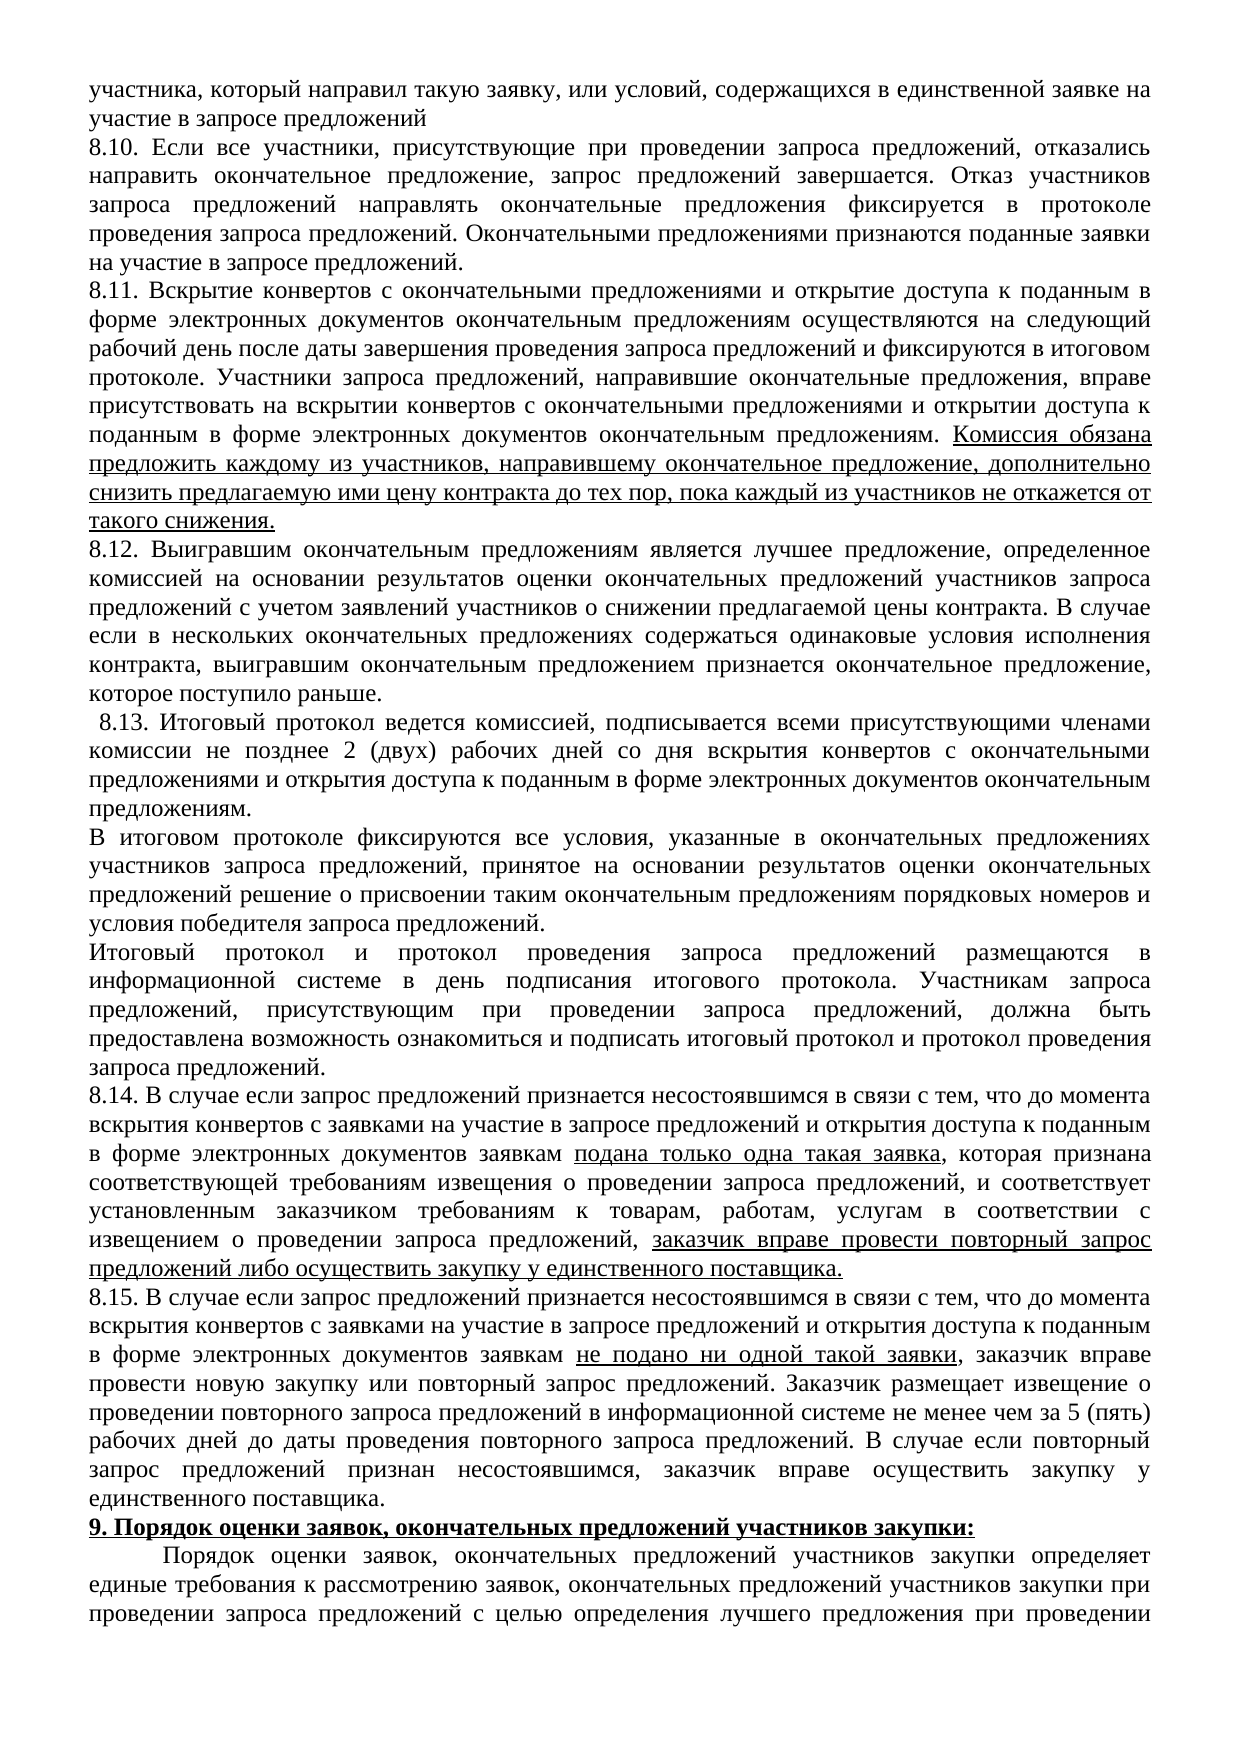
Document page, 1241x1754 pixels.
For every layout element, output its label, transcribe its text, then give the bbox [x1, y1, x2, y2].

text 9. Порядок оценки заявок, окончательных предложений участников закупки: [89, 1512, 1152, 1540]
text 8.14. В случае если запрос предложений признается несостоявшимся в связи с тем, что до момента вскрытия конвертов с заявками на участие в запросе предложений и открытия доступа к поданным в форме электронных документов заявкам подана только одна такая заявка, которая признана соответствующей требованиям извещения о проведении запроса предложений, и соответствует установленным заказчиком требованиям к товарам, работам, услугам в соответствии с извещением о проведении запроса предложений, заказчик вправе провести повторный запрос предложений либо осуществить закупку у единственного поставщика. [89, 1080, 1152, 1282]
text В итоговом протоколе фиксируются все условия, указанные в окончательных предложениях участников запроса предложений, принятое на основании результатов оценки окончательных предложений решение о присвоении таким окончательным предложениям порядковых номеров и условия победителя запроса предложений. [89, 822, 1152, 937]
text 8.13. Итоговый протокол ведется комиссией, подписывается всеми присутствующими членами комиссии не позднее 2 (двух) рабочих дней со дня вскрытия конвертов с окончательными предложениями и открытия доступа к поданным в форме электронных документов окончательным предложениям. [89, 707, 1152, 822]
text Итоговый протокол и протокол проведения запроса предложений размещаются в информационной системе в день подписания итогового протокола. Участникам запроса предложений, присутствующим при проведении запроса предложений, должна быть предоставлена возможность ознакомиться и подписать итоговый протокол и протокол проведения запроса предложений. [89, 937, 1152, 1080]
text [89, 74, 1152, 132]
text 8.15. В случае если запрос предложений признается несостоявшимся в связи с тем, что до момента вскрытия конвертов с заявками на участие в запросе предложений и открытия доступа к поданным в форме электронных документов заявкам не подано ни одной такой заявки, заказчик вправе провести новую закупку или повторный запрос предложений. Заказчик размещает извещение о проведении повторного запроса предложений в информационной системе не менее чем за 5 (пять) рабочих дней до даты проведения повторного запроса предложений. В случае если повторный запрос предложений признан несостоявшимся, заказчик вправе осуществить закупку у единственного поставщика. [89, 1282, 1152, 1512]
text 8.11. Вскрытие конвертов с окончательными предложениями и открытие доступа к поданным в форме электронных документов окончательным предложениям осуществляются на следующий рабочий день после даты завершения проведения запроса предложений и фиксируются в итоговом протоколе. Участники запроса предложений, направившие окончательные предложения, вправе присутствовать на вскрытии конвертов с окончательными предложениями и открытии доступа к поданным в форме электронных документов окончательным предложениям. Комиссия обязана предложить каждому из участников, направившему окончательное предложение, дополнительно снизить предлагаемую ими цену контракта до тех пор, пока каждый из участников не откажется от такого снижения. [89, 275, 1152, 502]
text 8.10. Если все участники, присутствующие при проведении запроса предложений, отказались направить окончательное предложение, запрос предложений завершается. Отказ участников запроса предложений направлять окончательные предложения фиксируется в протоколе проведения запроса предложений. Окончательными предложениями признаются поданные заявки на участие в запросе предложений. [89, 132, 1152, 275]
text 8.12. Выигравшим окончательным предложениям является лучшее предложение, определенное комиссией на основании результатов оценки окончательных предложений участников запроса предложений с учетом заявлений участников о снижении предлагаемой цены контракта. В случае если в нескольких окончательных предложениях содержаться одинаковые условия исполнения контракта, выигравшим окончательным предложением признается окончательное предложение, которое поступило раньше. [89, 534, 1152, 707]
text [89, 1540, 1152, 1627]
